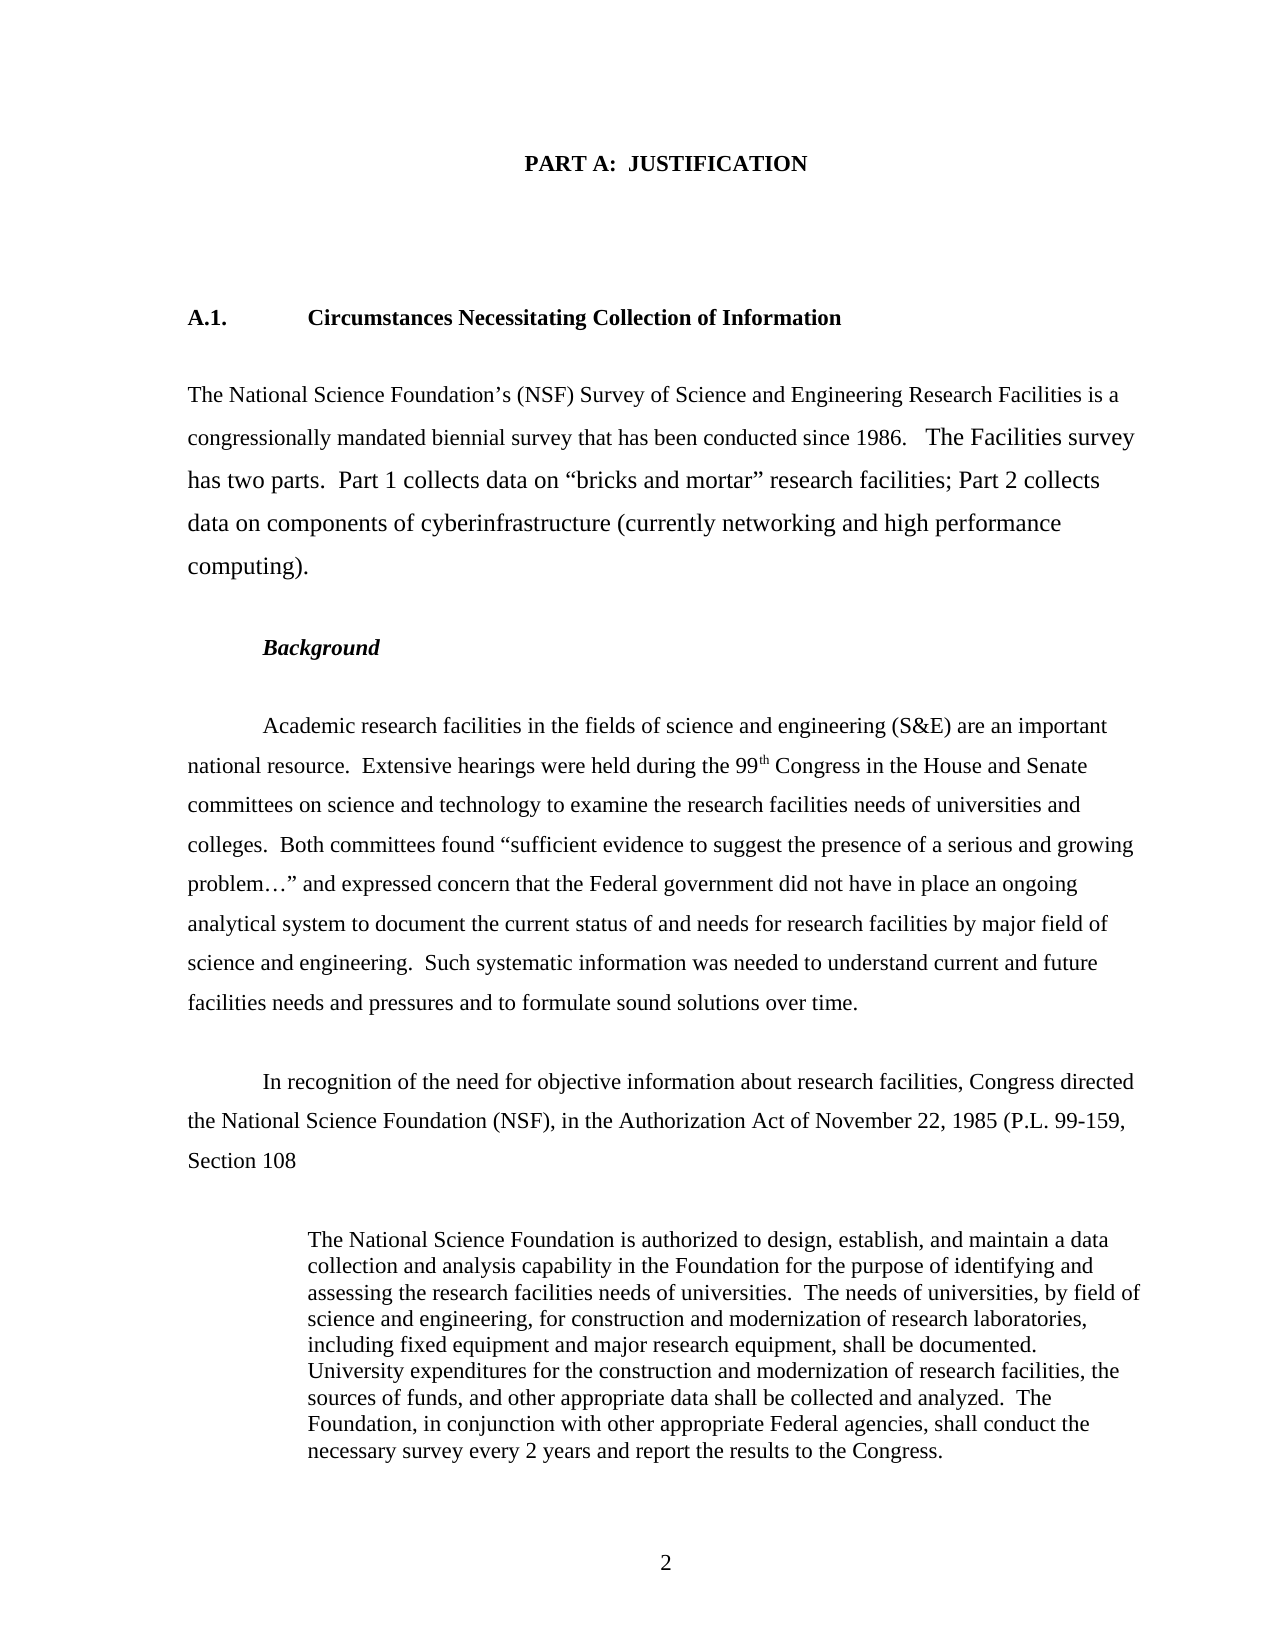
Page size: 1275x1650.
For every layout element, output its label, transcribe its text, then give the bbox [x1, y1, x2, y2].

text Background [187, 634, 1144, 660]
subtitle A.1. Circumstances Necessitating Collection of Information [187, 304, 1144, 330]
text The National Science Foundation’s (NSF) Survey of Science and Engineering Research Facilities is a congressionally mandated biennial survey that has been conducted since 1986. The Facilities survey has two parts. Part 1 collects data on “bricks and mortar” research facilities; Part 2 collects data on components of cyberinfrastructure (currently networking and high performance computing). [187, 381, 1144, 580]
text Part A: Justification [187, 150, 1144, 176]
text Academic research facilities in the fields of science and engineering (S&E) are an important national resource. Extensive hearings were held during the 99th Congress in the House and Senate committees on science and technology to examine the research facilities needs of universities and colleges. Both committees found “sufficient evidence to suggest the presence of a serious and growing problem…” and expressed concern that the Federal government did not have in place an ongoing analytical system to document the current status of and needs for research facilities by major field of science and engineering. Such systematic information was needed to understand current and future facilities needs and pressures and to formulate sound solutions over time. [187, 713, 1144, 1015]
text In recognition of the need for objective information about research facilities, Congress directed the National Science Foundation (NSF), in the Authorization Act of November 22, 1985 (P.L. 99-159, Section 108 [187, 1068, 1144, 1173]
text The National Science Foundation is authorized to design, establish, and maintain a data collection and analysis capability in the Foundation for the purpose of identifying and assessing the research facilities needs of universities. The needs of universities, by field of science and engineering, for construction and modernization of research laboratories, including fixed equipment and major research equipment, shall be documented. University expenditures for the construction and modernization of research facilities, the sources of funds, and other appropriate data shall be collected and analyzed. The Foundation, in conjunction with other appropriate Federal agencies, shall conduct the necessary survey every 2 years and report the results to the Congress. [307, 1226, 1144, 1463]
